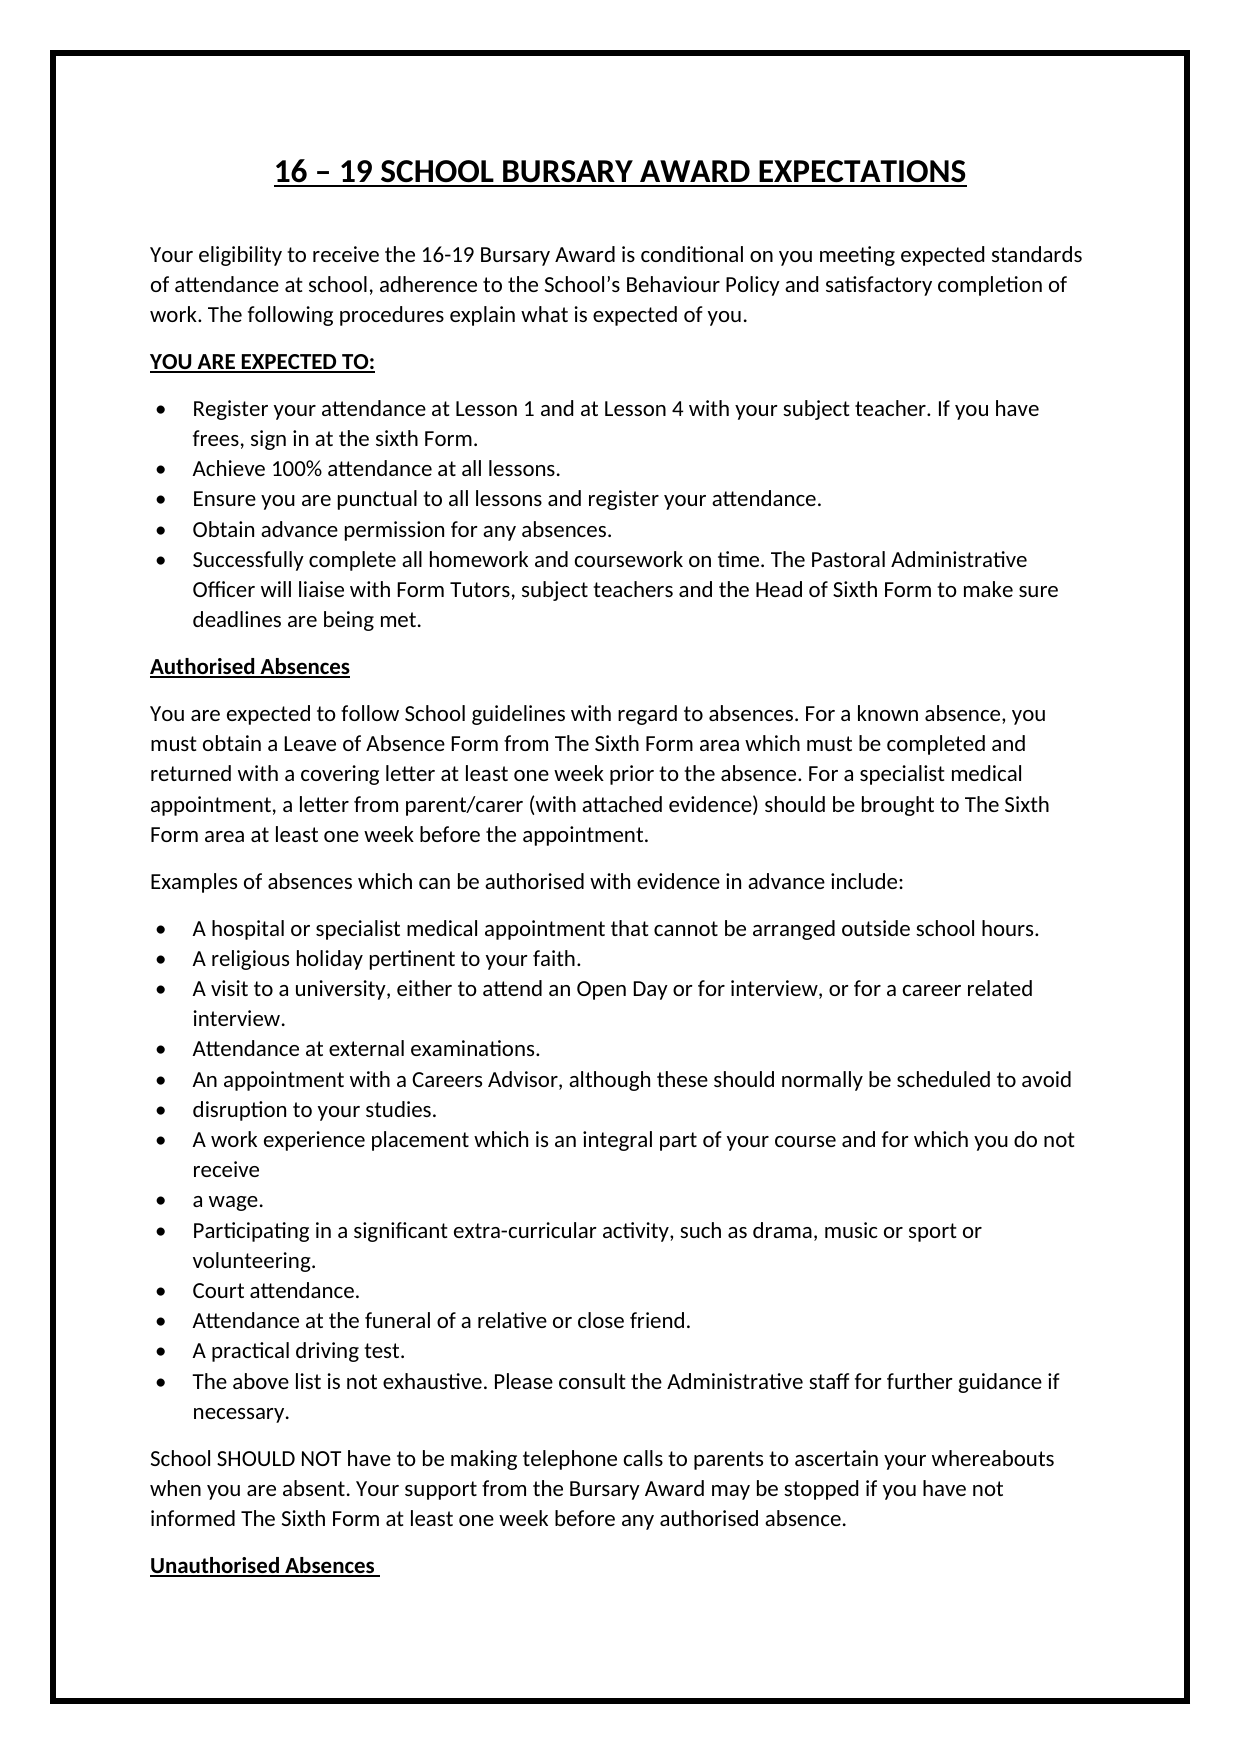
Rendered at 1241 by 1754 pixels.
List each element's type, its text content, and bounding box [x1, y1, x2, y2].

list A practical driving test. [155, 1337, 1090, 1365]
list Participating in a significant extra-curricular activity, such as drama, music or sport or volunteering. [155, 1216, 1090, 1274]
list Attendance at external examinations. [155, 1034, 1090, 1063]
list Obtain advance permission for any absences. [155, 515, 1090, 543]
list a wage. [155, 1186, 1090, 1214]
text 16 – 19 SCHOOL BURSARY AWARD EXPECTATIONS [150, 150, 1090, 221]
list The above list is not exhaustive. Please consult the Administrative staff for further guidance if necessary. [155, 1367, 1090, 1425]
text School SHOULD NOT have to be making telephone calls to parents to ascertain your whereabouts when you are absent. Your support from the Bursary Award may be stopped if you have not informed The Sixth Form at least one week before any authorised absence. [150, 1444, 1090, 1532]
text You are expected to follow School guidelines with regard to absences. For a known absence, you must obtain a Leave of Absence Form from The Sixth Form area which must be completed and returned with a covering letter at least one week prior to the absence. For a specialist medical appointment, a letter from parent/carer (with attached evidence) should be brought to The Sixth Form area at least one week before the appointment. [150, 699, 1090, 848]
text Examples of absences which can be authorised with evidence in advance include: [150, 867, 1090, 895]
list Attendance at the funeral of a relative or close friend. [155, 1306, 1090, 1334]
list A visit to a university, either to attend an Open Day or for interview, or for a career related interview. [155, 974, 1090, 1032]
text YOU ARE EXPECTED TO: [150, 347, 1090, 375]
list A religious holiday pertinent to your faith. [155, 944, 1090, 972]
list Achieve 100% attendance at all lessons. [155, 454, 1090, 482]
list Ensure you are punctual to all lessons and register your attendance. [155, 484, 1090, 513]
text Authorised Absences [150, 652, 1090, 680]
list disruption to your studies. [155, 1095, 1090, 1123]
list Register your attendance at Lesson 1 and at Lesson 4 with your subject teacher. If you have frees, sign in at the sixth Form. [155, 394, 1090, 452]
list An appointment with a Careers Advisor, although these should normally be scheduled to avoid [155, 1065, 1090, 1093]
list A work experience placement which is an integral part of your course and for which you do not receive [155, 1125, 1090, 1183]
text Unauthorised Absences [150, 1551, 1090, 1579]
list A hospital or specialist medical appointment that cannot be arranged outside school hours. [155, 914, 1090, 942]
text Your eligibility to receive the 16-19 Bursary Award is conditional on you meeting expected standards of attendance at school, adherence to the School’s Behaviour Policy and satisfactory completion of work. The following procedures explain what is expected of you. [150, 240, 1090, 328]
list Court attendance. [155, 1276, 1090, 1304]
list Successfully complete all homework and coursework on time. The Pastoral Administrative Officer will liaise with Form Tutors, subject teachers and the Head of Sixth Form to make sure deadlines are being met. [155, 545, 1090, 633]
